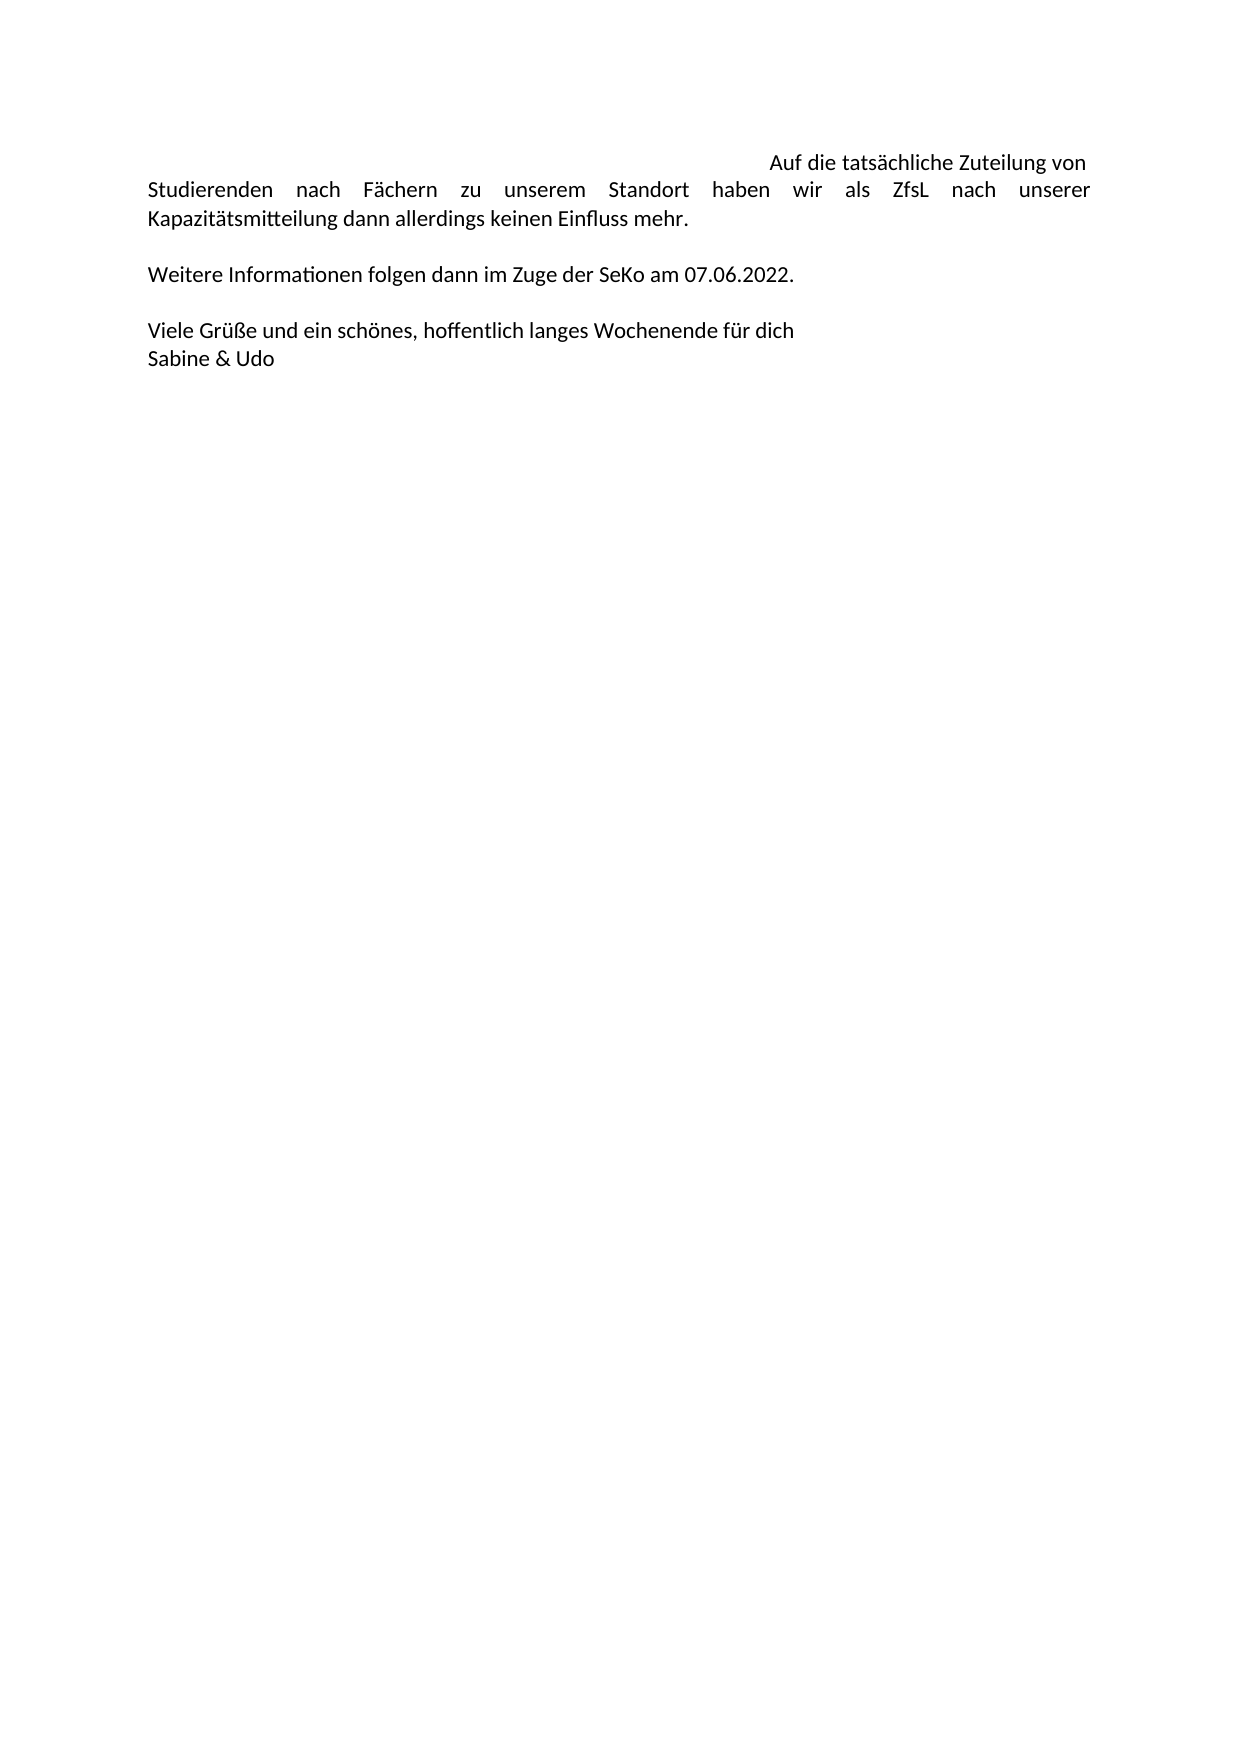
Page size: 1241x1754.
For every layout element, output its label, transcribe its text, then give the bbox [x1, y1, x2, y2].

text Sabine & Udo [148, 344, 1093, 372]
text Viele Grüße und ein schönes, hoffentlich langes Wochenende für dich [148, 316, 1093, 344]
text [148, 148, 1093, 232]
text Weitere Informationen folgen dann im Zuge der SeKo am 07.06.2022. [148, 260, 1093, 288]
